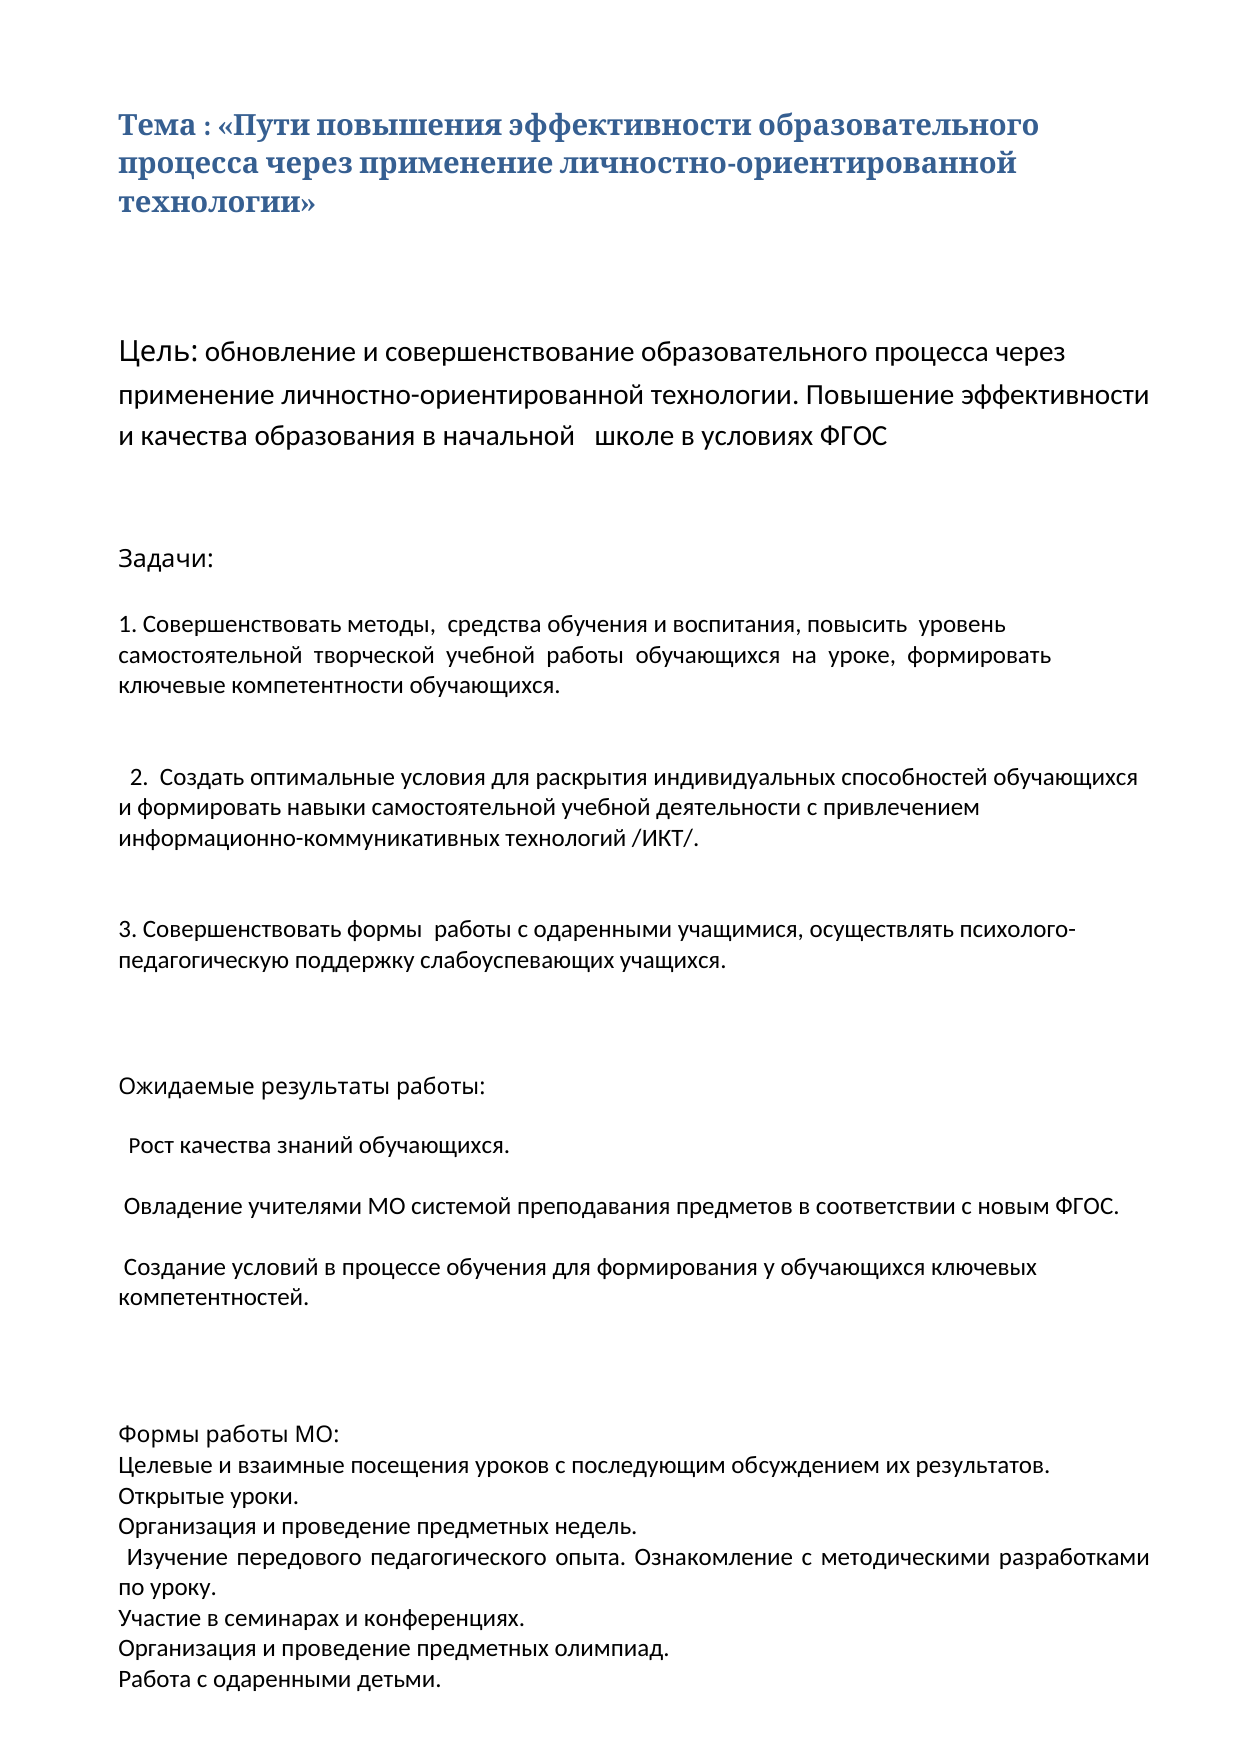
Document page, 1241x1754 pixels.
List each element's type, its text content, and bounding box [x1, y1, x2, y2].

text Участие в семинарах и конференциях. [118, 1602, 1152, 1632]
text Формы работы МО: [118, 1418, 1152, 1449]
text 3. Совершенствовать формы работы с одаренными учащимися, осуществлять психолого-педагогическую поддержку слабоуспевающих учащихся. [118, 913, 1152, 974]
text 1. Совершенствовать методы, средства обучения и воспитания, повысить уровень самостоятельной творческой учебной работы обучающихся на уроке, формировать ключевые компетентности обучающихся. [118, 608, 1152, 700]
text Рост качества знаний обучающихся. [118, 1129, 1152, 1159]
text 2. Создать оптимальные условия для раскрытия индивидуальных способностей обучающихся и формировать навыки самостоятельной учебной деятельности с привлечением информационно-коммуникативных технологий /ИКТ/. [118, 761, 1152, 852]
text Задачи: [118, 540, 1152, 574]
text Создание условий в процессе обучения для формирования у обучающихся ключевых компетентностей. [118, 1251, 1152, 1312]
text Овладение учителями МО системой преподавания предметов в соответствии с новым ФГОС. [118, 1190, 1152, 1221]
text Изучение передового педагогического опыта. Ознакомление с методическими разработками по уроку. [118, 1541, 1152, 1602]
text Цель: обновление и совершенствование образовательного процесса через применение личностно-ориентированной технологии. Повышение эффективности и качества образования в начальной школе в условиях ФГОС [118, 331, 1152, 452]
text Целевые и взаимные посещения уроков с последующим обсуждением их результатов. [118, 1449, 1152, 1480]
text Работа с одаренными детьми. [118, 1663, 1152, 1693]
text Ожидаемые результаты работы: [118, 1070, 1152, 1101]
text Организация и проведение предметных недель. [118, 1510, 1152, 1541]
subtitle Тема : «Пути повышения эффективности образовательного процесса через применение личностно-ориентированной технологии» [118, 109, 1152, 220]
text Организация и проведение предметных олимпиад. [118, 1632, 1152, 1663]
text Открытые уроки. [118, 1480, 1152, 1510]
